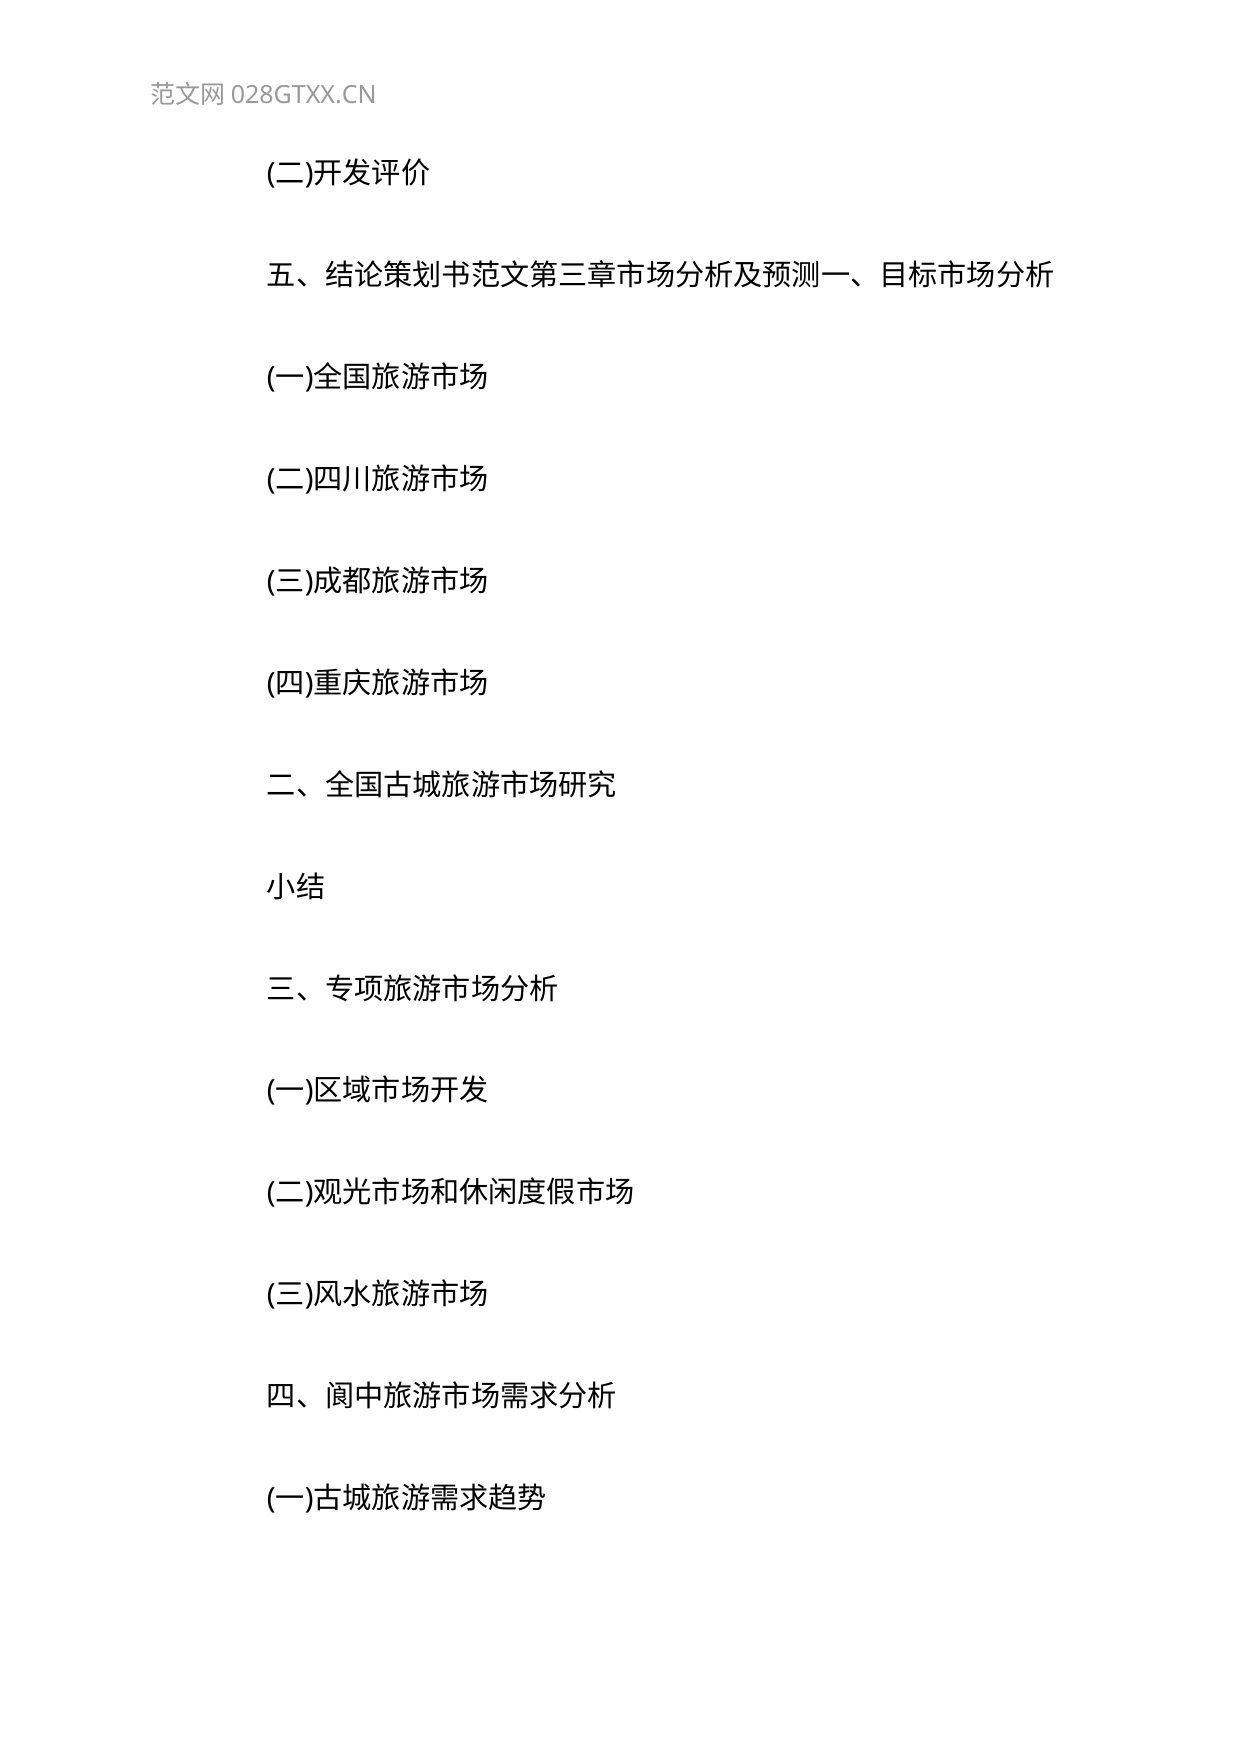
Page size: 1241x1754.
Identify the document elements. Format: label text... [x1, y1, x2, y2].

text (二)开发评价 [150, 150, 1090, 192]
text (三)风水旅游市场 [150, 1271, 1090, 1313]
text 四、阆中旅游市场需求分析 [150, 1373, 1090, 1415]
text 五、结论策划书范文第三章市场分析及预测一、目标市场分析 [150, 252, 1090, 294]
text (四)重庆旅游市场 [150, 660, 1090, 702]
text (一)区域市场开发 [150, 1067, 1090, 1109]
text (三)成都旅游市场 [150, 558, 1090, 600]
text 二、全国古城旅游市场研究 [150, 762, 1090, 804]
text (二)四川旅游市场 [150, 456, 1090, 498]
text (二)观光市场和休闲度假市场 [150, 1169, 1090, 1211]
text 三、专项旅游市场分析 [150, 965, 1090, 1007]
text (一)古城旅游需求趋势 [150, 1475, 1090, 1517]
text (一)全国旅游市场 [150, 354, 1090, 396]
text 小结 [150, 863, 1090, 906]
